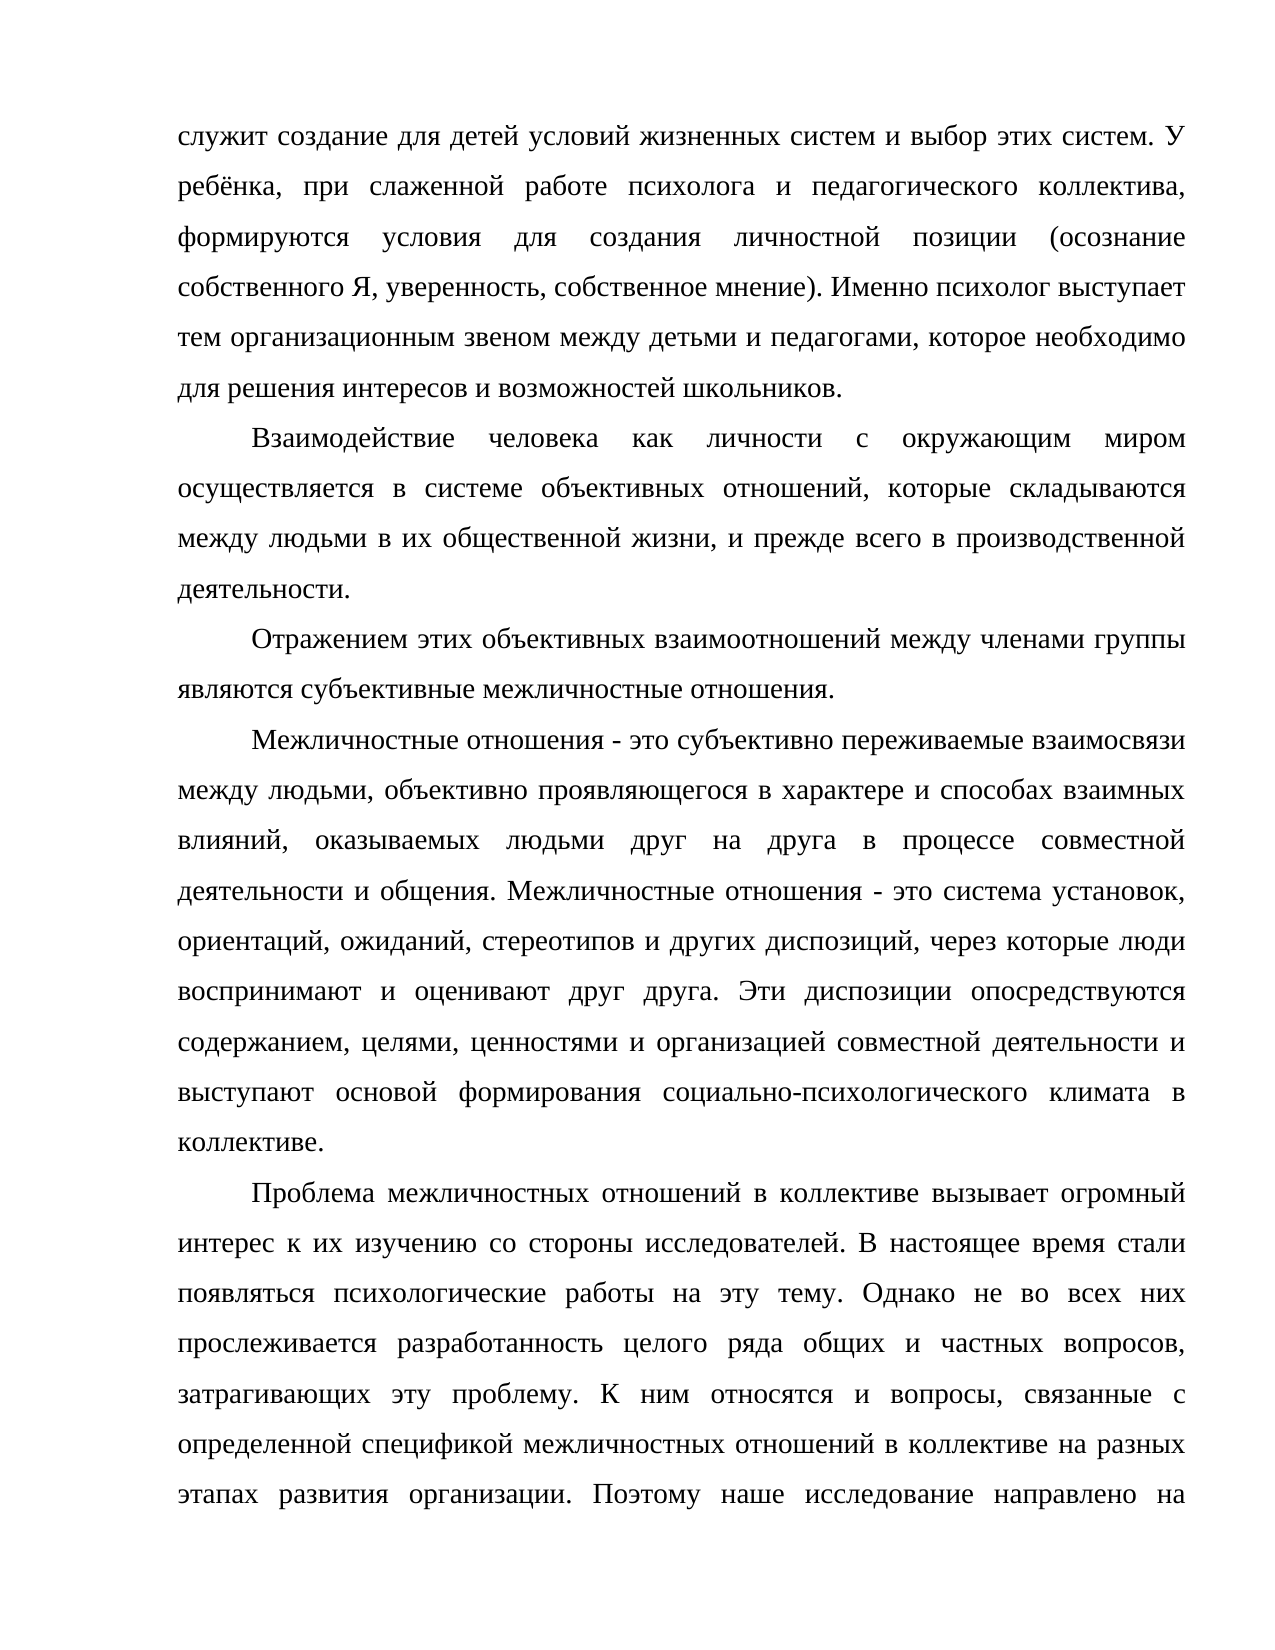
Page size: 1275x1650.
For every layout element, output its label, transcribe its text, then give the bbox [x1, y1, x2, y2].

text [177, 1175, 1186, 1510]
text Межличностные отношения - это субъективно переживаемые взаимосвязи между людьми, объективно проявляющегося в характере и способах взаимных влияний, оказываемых людьми друг на друга в процессе совместной деятельности и общения. Межличностные отношения - это система установок, ориентаций, ожиданий, стереотипов и других диспозиций, через которые люди воспринимают и оценивают друг друга. Эти диспозиции опосредствуются содержанием, целями, ценностями и организацией совместной деятельности и выступают основой формирования социально-психологического климата в коллективе. [177, 722, 1186, 1158]
text Отражением этих объективных взаимоотношений между членами группы являются субъективные межличностные отношения. [177, 621, 1186, 705]
text Взаимодействие человека как личности с окружающим миром осуществляется в системе объективных отношений, которые складываются между людьми в их общественной жизни, и прежде всего в производственной деятельности. [177, 420, 1186, 604]
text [177, 118, 1186, 403]
